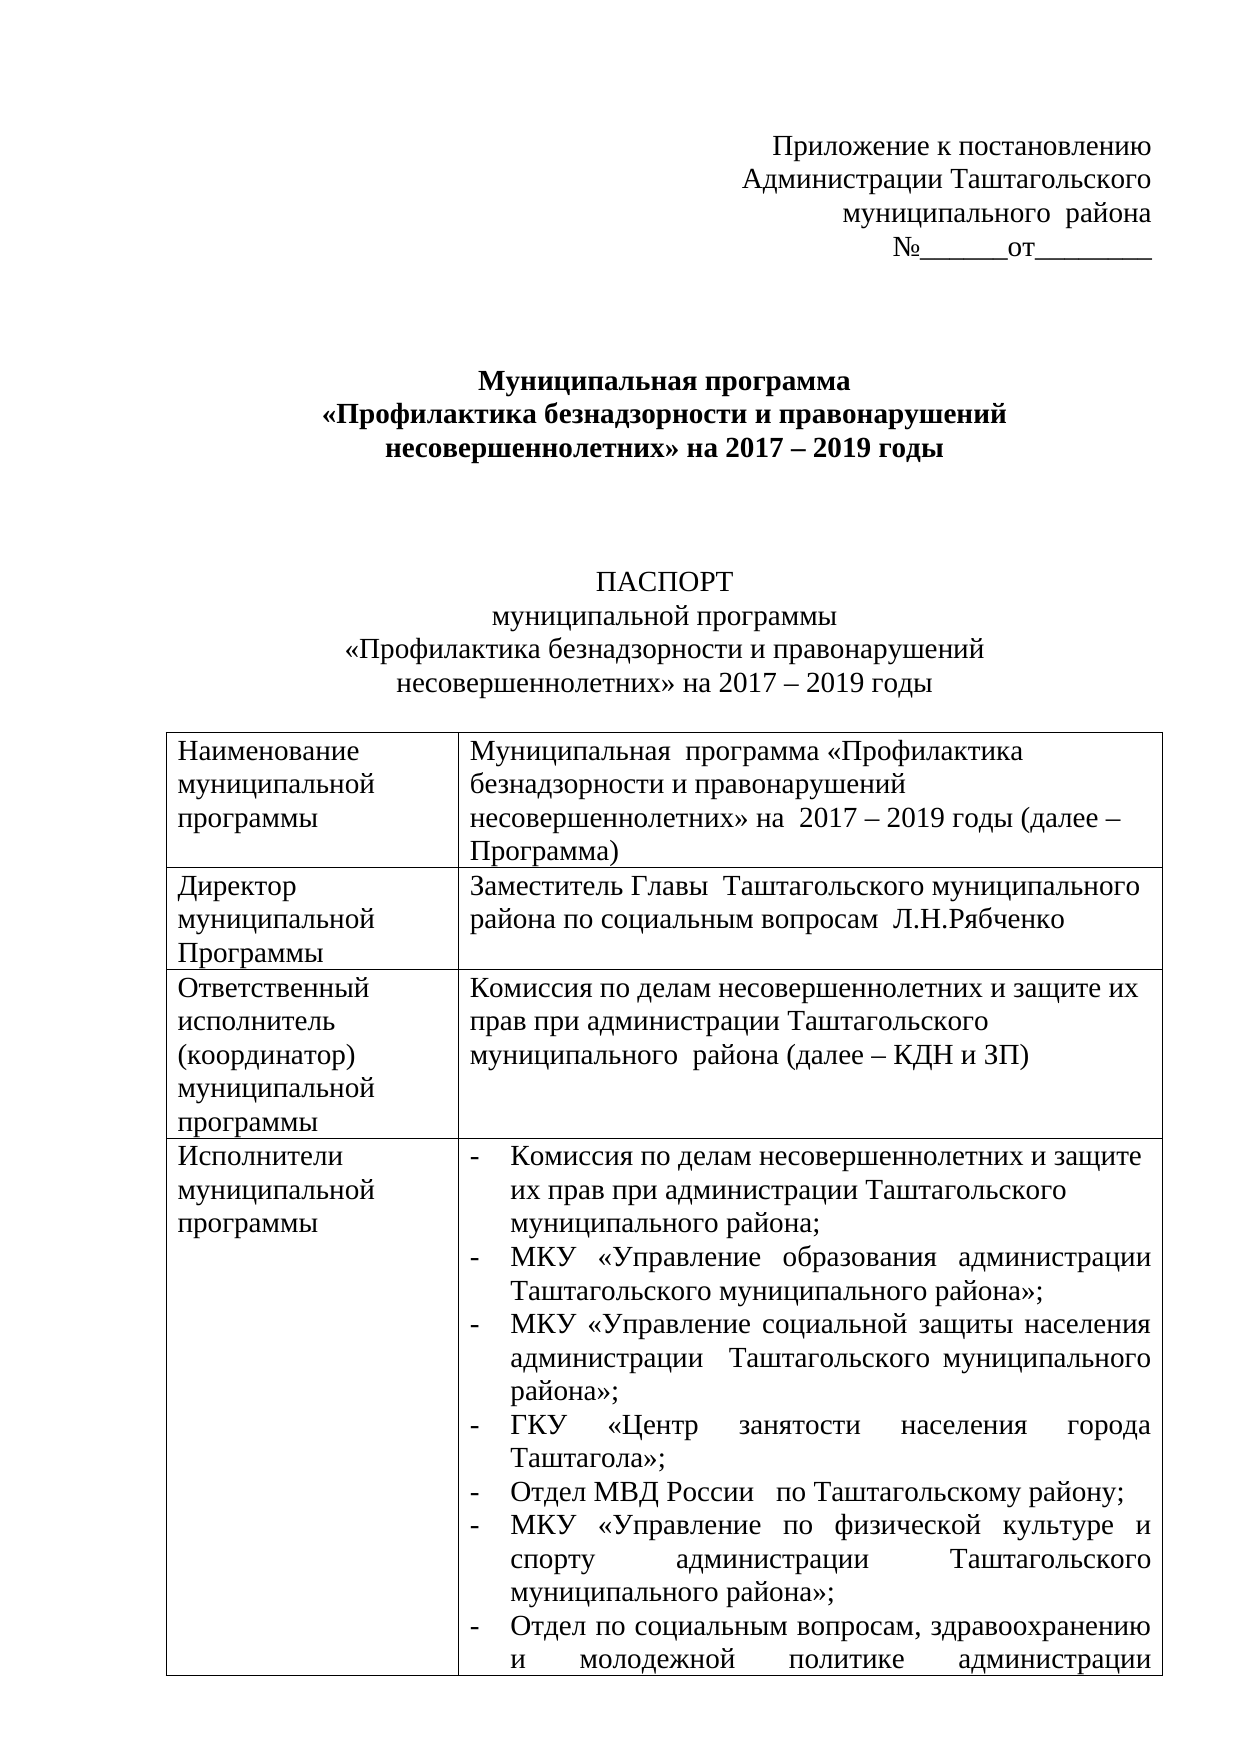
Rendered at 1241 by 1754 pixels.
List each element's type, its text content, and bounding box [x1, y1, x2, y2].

subtitle Муниципальная программа [177, 363, 1152, 396]
text муниципального района [177, 195, 1152, 229]
subtitle «Профилактика безнадзорности и правонарушений [177, 631, 1152, 665]
text №______от________ [177, 229, 1152, 262]
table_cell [167, 1139, 458, 1675]
table_cell Ответственный исполнитель (координатор) муниципальной программы [167, 970, 458, 1137]
subtitle ПАСПОРТ [177, 564, 1152, 598]
subtitle муниципальной программы [177, 598, 1152, 631]
table_cell Комиссия по делам несовершеннолетних и защите их прав при администрации Таштагольского муниципального района (далее – КДН и ЗП) [459, 970, 1162, 1137]
table_cell Заместитель Главы Таштагольского муниципального района по социальным вопросам Л.Н.Рябченко [459, 868, 1162, 969]
text Приложение к постановлению [177, 128, 1152, 162]
table_header Наименование муниципальной программы [167, 733, 458, 867]
table_header Муниципальная программа «Профилактика безнадзорности и правонарушений несовершеннолетних» на 2017 – 2019 годы (далее – Программа) [459, 733, 1162, 867]
subtitle несовершеннолетних» на 2017 – 2019 годы [177, 665, 1152, 698]
subtitle «Профилактика безнадзорности и правонарушений [177, 396, 1152, 430]
table_cell Директор муниципальной Программы [167, 868, 458, 969]
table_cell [459, 1139, 1162, 1675]
subtitle несовершеннолетних» на 2017 – 2019 годы [177, 430, 1152, 463]
text Администрации Таштагольского [177, 162, 1152, 195]
